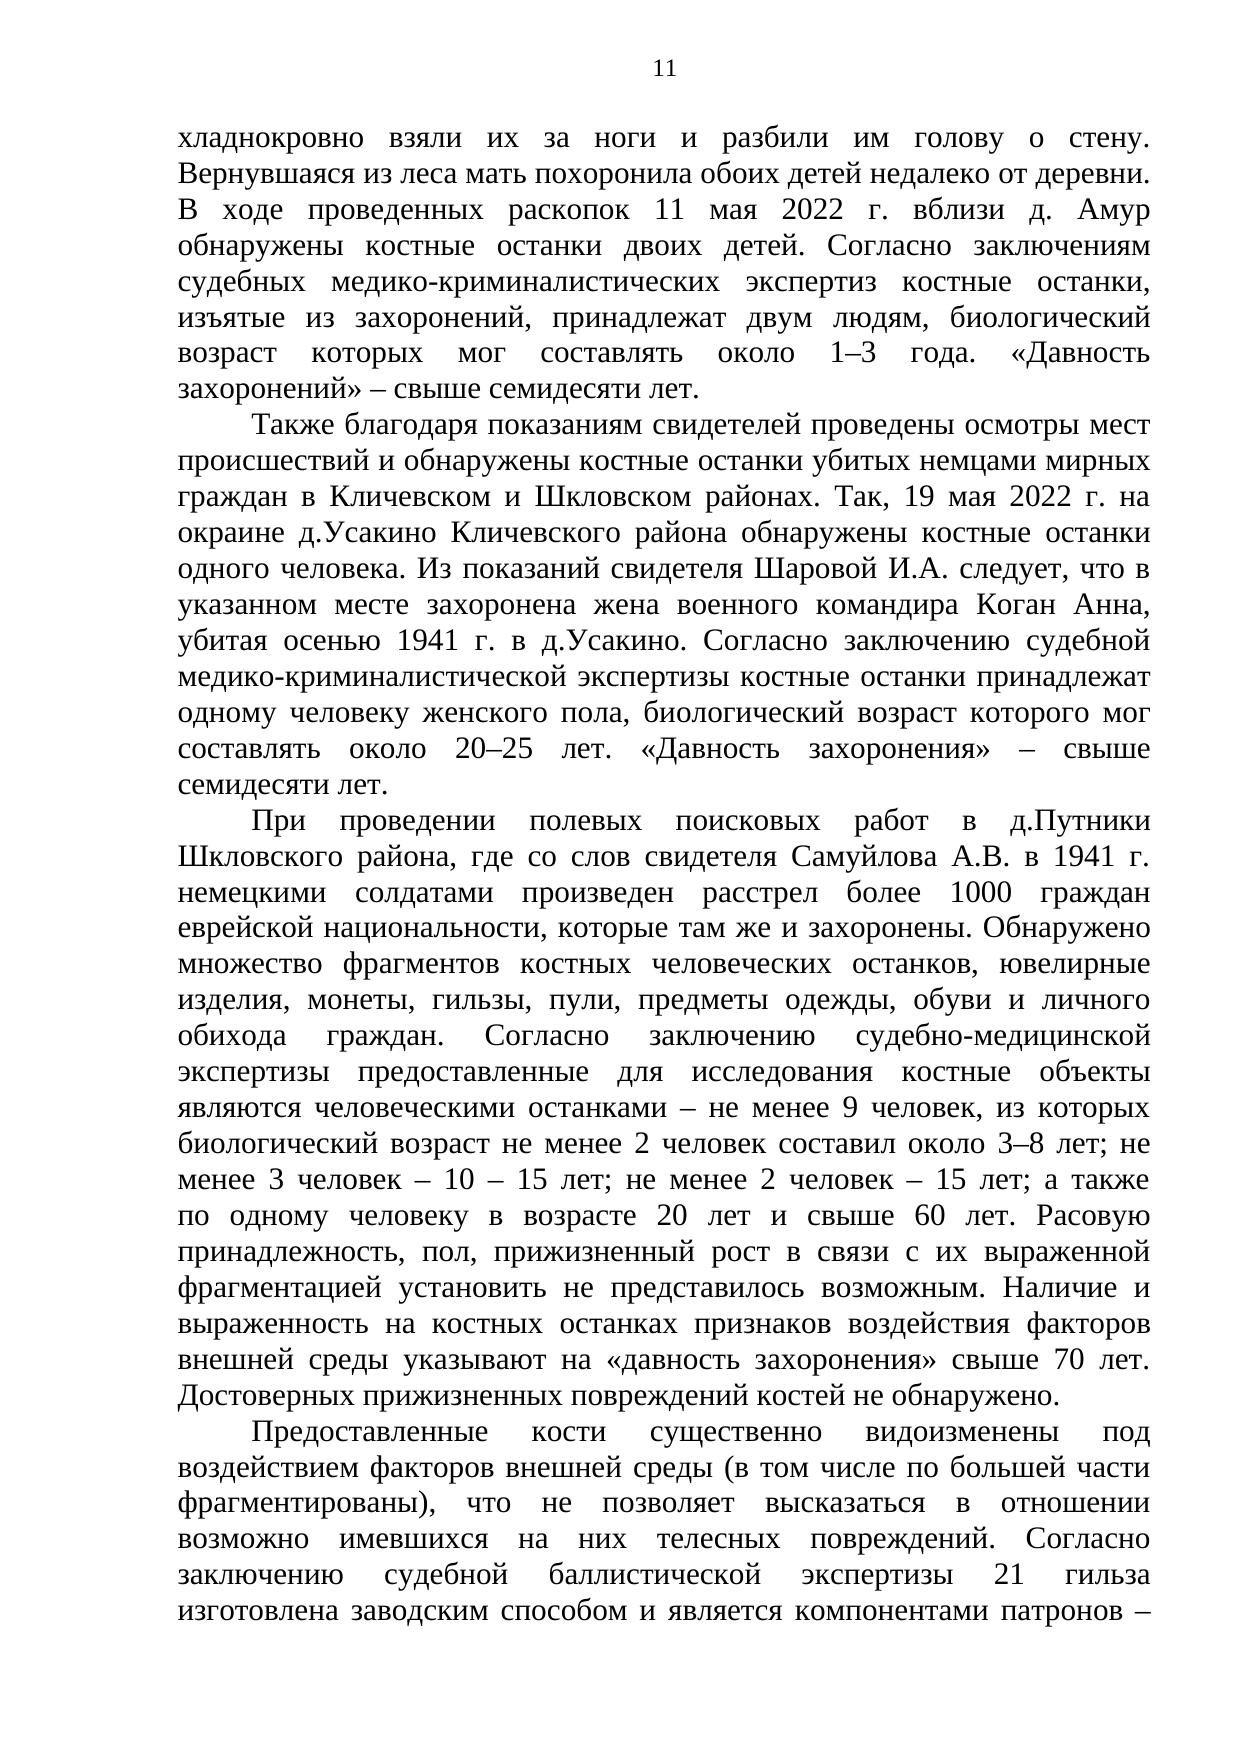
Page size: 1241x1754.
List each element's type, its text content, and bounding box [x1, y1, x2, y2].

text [177, 1412, 1152, 1627]
text Также благодаря показаниям свидетелей проведены осмотры мест происшествий и обнаружены костные останки убитых немцами мирных граждан в Кличевском и Шкловском районах. Так, 19 мая 2022 г. на окраине д.Усакино Кличевского района обнаружены костные останки одного человека. Из показаний свидетеля Шаровой И.А. следует, что в указанном месте захоронена жена военного командира Коган Анна, убитая осенью 1941 г. в д.Усакино. Согласно заключению судебной медико-криминалистической экспертизы костные останки принадлежат одному человеку женского пола, биологический возраст которого мог составлять около 20–25 лет. «Давность захоронения» – свыше семидесяти лет. [177, 406, 1152, 801]
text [177, 118, 1152, 406]
text При проведении полевых поисковых работ в д.Путники Шкловского района, где со слов свидетеля Самуйлова А.В. в 1941 г. немецкими солдатами произведен расстрел более 1000 граждан еврейской национальности, которые там же и захоронены. Обнаружено множество фрагментов костных человеческих останков, ювелирные изделия, монеты, гильзы, пули, предметы одежды, обуви и личного обихода граждан. Согласно заключению судебно-медицинской экспертизы предоставленные для исследования костные объекты являются человеческими останками – не менее 9 человек, из которых биологический возраст не менее 2 человек составил около 3–8 лет; не менее 3 человек – 10 – 15 лет; не менее 2 человек – 15 лет; а также по одному человеку в возрасте 20 лет и свыше 60 лет. Расовую принадлежность, пол, прижизненный рост в связи с их выраженной фрагментацией установить не представилось возможным. Наличие и выраженность на костных останках признаков воздействия факторов внешней среды указывают на «давность захоронения» свыше 70 лет. Достоверных прижизненных повреждений костей не обнаружено. [177, 801, 1152, 1412]
